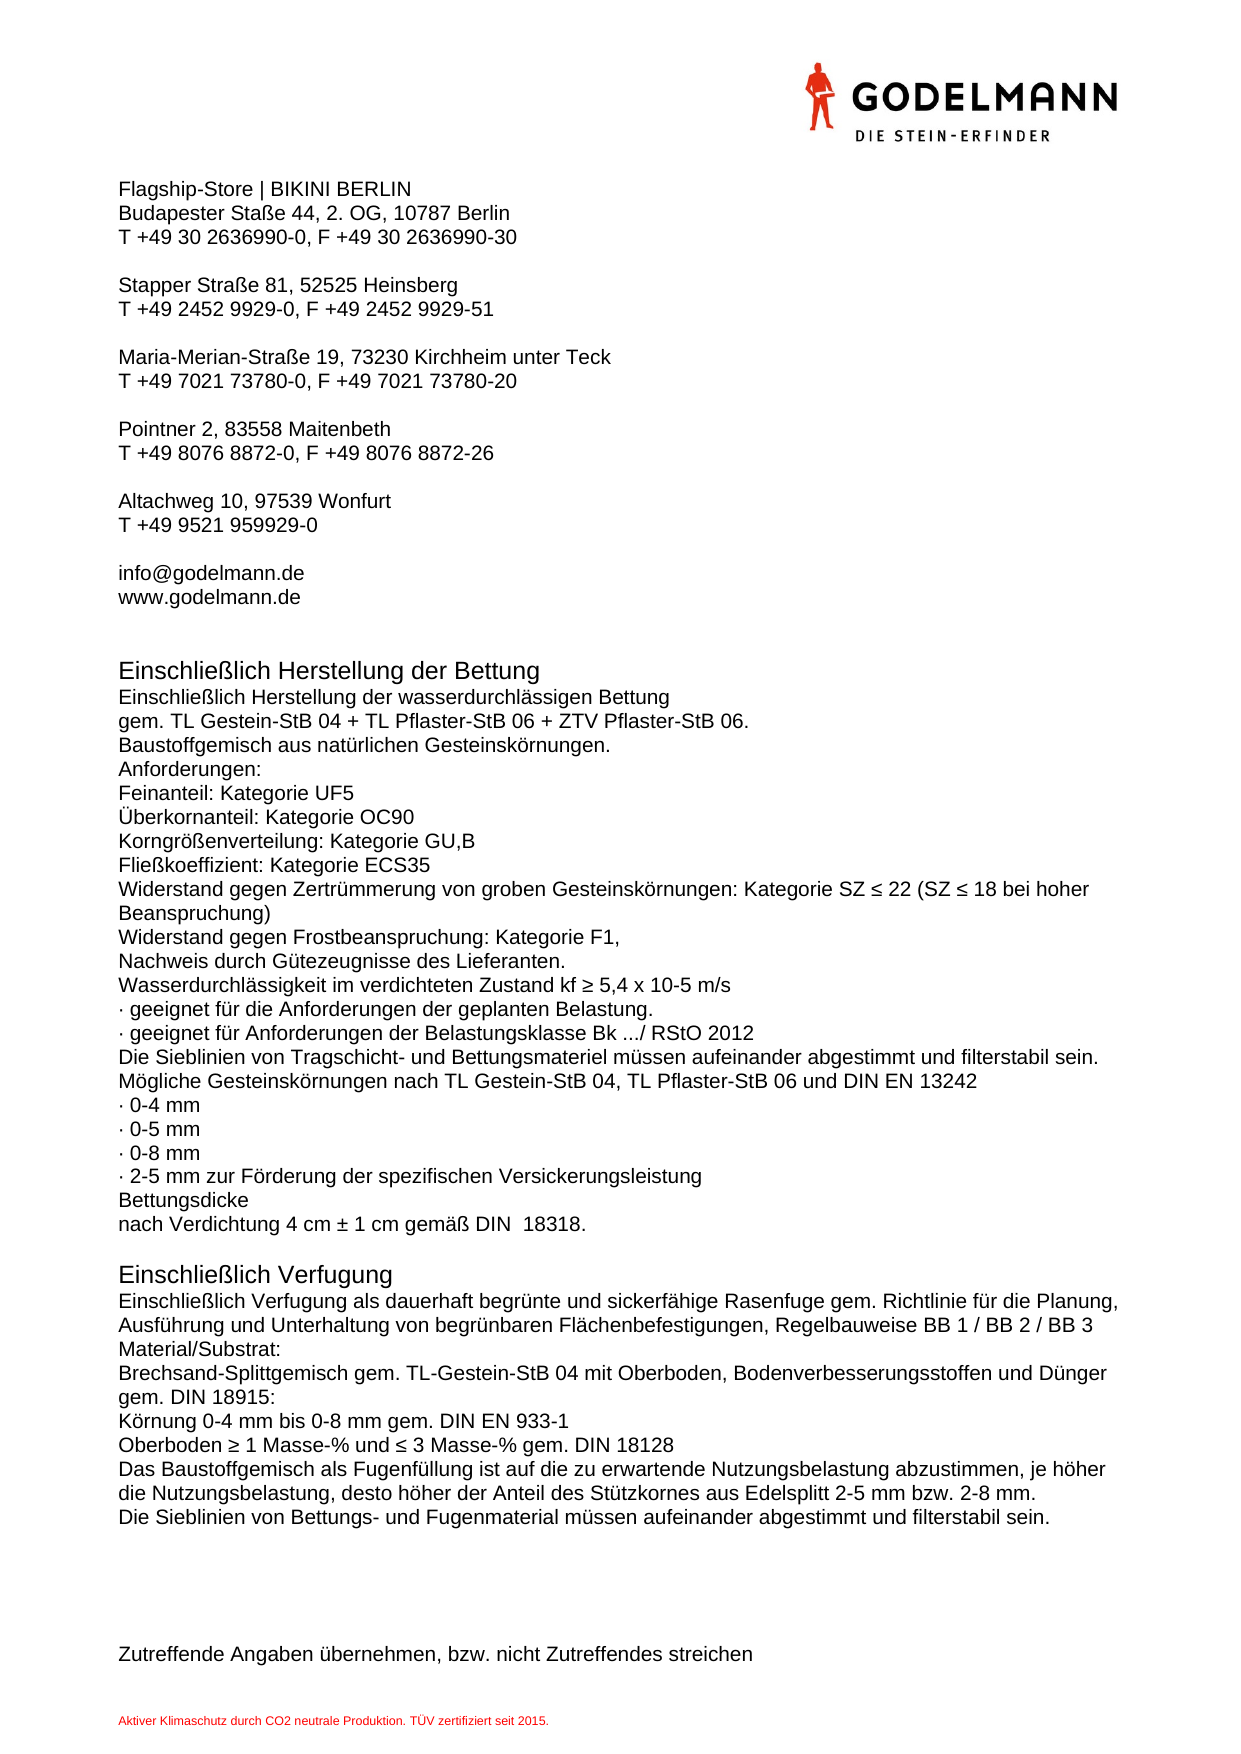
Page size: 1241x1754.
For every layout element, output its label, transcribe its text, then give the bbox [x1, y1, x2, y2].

text Anforderungen: [118, 757, 1123, 781]
text T +49 8076 8872-0, F +49 8076 8872-26 [118, 441, 1123, 465]
text · 0-4 mm [118, 1092, 1123, 1116]
text nach Verdichtung 4 cm ± 1 cm gemäß DIN 18318. [118, 1212, 1123, 1236]
text Einschließlich Herstellung der wasserdurchlässigen Bettung [118, 685, 1123, 709]
text Nachweis durch Gütezeugnisse des Lieferanten. [118, 949, 1123, 973]
text Brechsand-Splittgemisch gem. TL-Gestein-StB 04 mit Oberboden, Bodenverbesserungsstoffen und Dünger gem. DIN 18915: [118, 1361, 1123, 1409]
text Widerstand gegen Frostbeanspruchung: Kategorie F1, [118, 925, 1123, 949]
text Material/Substrat: [118, 1337, 1123, 1361]
text Fließkoeffizient: Kategorie ECS35 [118, 853, 1123, 877]
picture [800, 59, 1124, 148]
text T +49 7021 73780-0, F +49 7021 73780-20 [118, 369, 1123, 393]
text Die Sieblinien von Tragschicht- und Bettungsmateriel müssen aufeinander abgestimmt und filterstabil sein. [118, 1044, 1123, 1068]
text www.godelmann.de [118, 584, 1123, 608]
text Oberboden ≥ 1 Masse-% und ≤ 3 Masse-% gem. DIN 18128 [118, 1433, 1123, 1457]
text info@godelmann.de [118, 561, 1123, 584]
text Baustoffgemisch aus natürlichen Gesteinskörnungen. [118, 733, 1123, 757]
text · 0-8 mm [118, 1140, 1123, 1164]
text Das Baustoffgemisch als Fugenfüllung ist auf die zu erwartende Nutzungsbelastung abzustimmen, je höher die Nutzungsbelastung, desto höher der Anteil des Stützkornes aus Edelsplitt 2-5 mm bzw. 2-8 mm. [118, 1457, 1123, 1504]
subtitle Einschließlich Herstellung der Bettung [118, 656, 1123, 685]
text Stapper Straße 81, 52525 Heinsberg [118, 273, 1123, 297]
text Körnung 0-4 mm bis 0-8 mm gem. DIN EN 933-1 [118, 1409, 1123, 1433]
text Feinanteil: Kategorie UF5 [118, 781, 1123, 805]
text · 2-5 mm zur Förderung der spezifischen Versickerungsleistung [118, 1164, 1123, 1188]
text Überkornanteil: Kategorie OC90 [118, 805, 1123, 829]
text T +49 30 2636990-0, F +49 30 2636990-30 [118, 225, 1123, 249]
text Pointner 2, 83558 Maitenbeth [118, 417, 1123, 441]
text gem. TL Gestein-StB 04 + TL Pflaster-StB 06 + ZTV Pflaster-StB 06. [118, 709, 1123, 733]
text Flagship-Store | BIKINI BERLIN [118, 177, 1123, 201]
text Widerstand gegen Zertrümmerung von groben Gesteinskörnungen: Kategorie SZ ≤ 22 (SZ ≤ 18 bei hoher Beanspruchung) [118, 877, 1123, 925]
text Wasserdurchlässigkeit im verdichteten Zustand kf ≥ 5,4 x 10-5 m/s [118, 973, 1123, 997]
text Maria-Merian-Straße 19, 73230 Kirchheim unter Teck [118, 345, 1123, 369]
text Einschließlich Verfugung als dauerhaft begrünte und sickerfähige Rasenfuge gem. Richtlinie für die Planung, Ausführung und Unterhaltung von begrünbaren Flächenbefestigungen, Regelbauweise BB 1 / BB 2 / BB 3 [118, 1289, 1123, 1337]
text Korngrößenverteilung: Kategorie GU,B [118, 829, 1123, 853]
text Die Sieblinien von Bettungs- und Fugenmaterial müssen aufeinander abgestimmt und filterstabil sein. [118, 1504, 1123, 1528]
text · geeignet für Anforderungen der Belastungsklasse Bk .../ RStO 2012 [118, 1021, 1123, 1044]
text Altachweg 10, 97539 Wonfurt [118, 489, 1123, 513]
subtitle Einschließlich Verfugung [118, 1260, 1123, 1289]
text · 0-5 mm [118, 1116, 1123, 1140]
text Bettungsdicke [118, 1188, 1123, 1212]
text Mögliche Gesteinskörnungen nach TL Gestein-StB 04, TL Pflaster-StB 06 und DIN EN 13242 [118, 1068, 1123, 1092]
text Budapester Staße 44, 2. OG, 10787 Berlin [118, 201, 1123, 225]
text T +49 2452 9929-0, F +49 2452 9929-51 [118, 297, 1123, 321]
text T +49 9521 959929-0 [118, 513, 1123, 537]
text · geeignet für die Anforderungen der geplanten Belastung. [118, 997, 1123, 1021]
